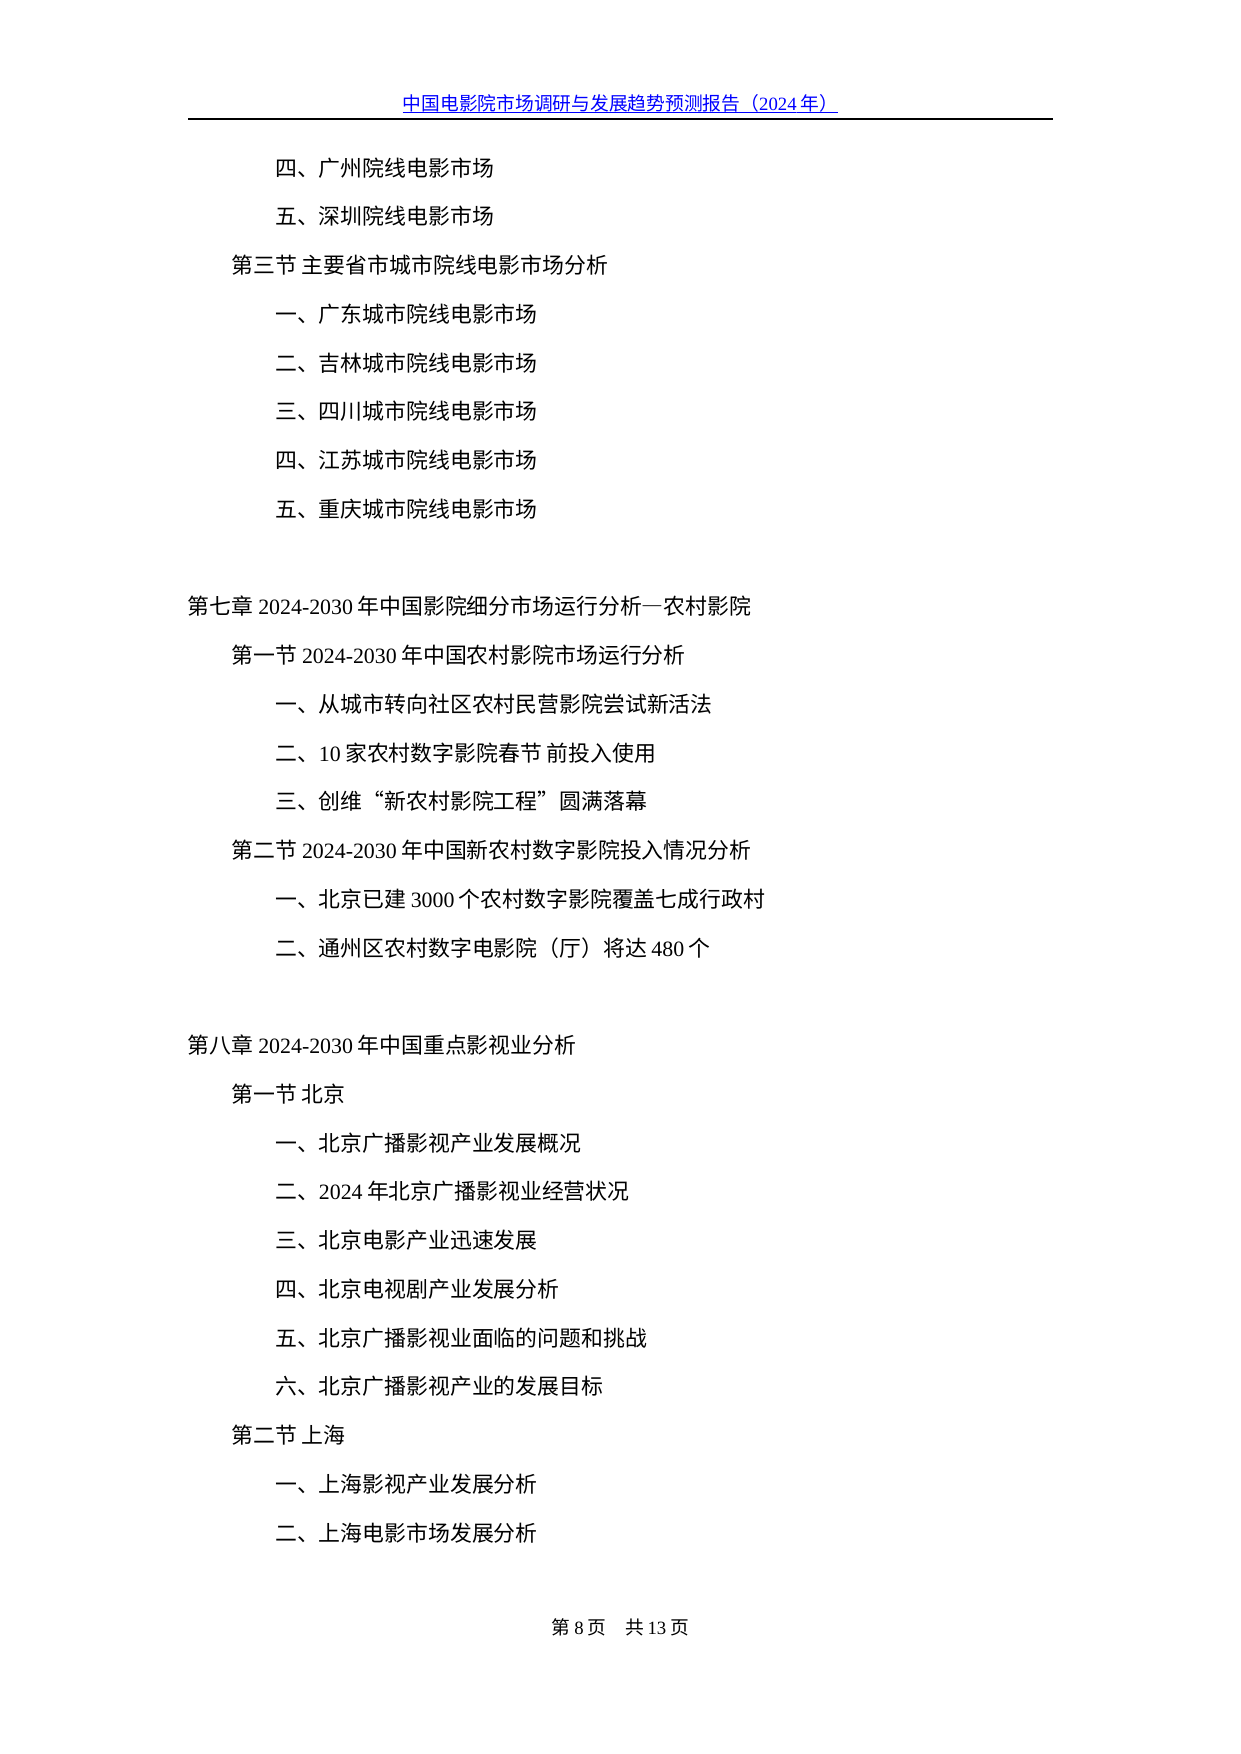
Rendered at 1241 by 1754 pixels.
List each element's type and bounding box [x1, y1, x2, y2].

text [187, 150, 1053, 1548]
